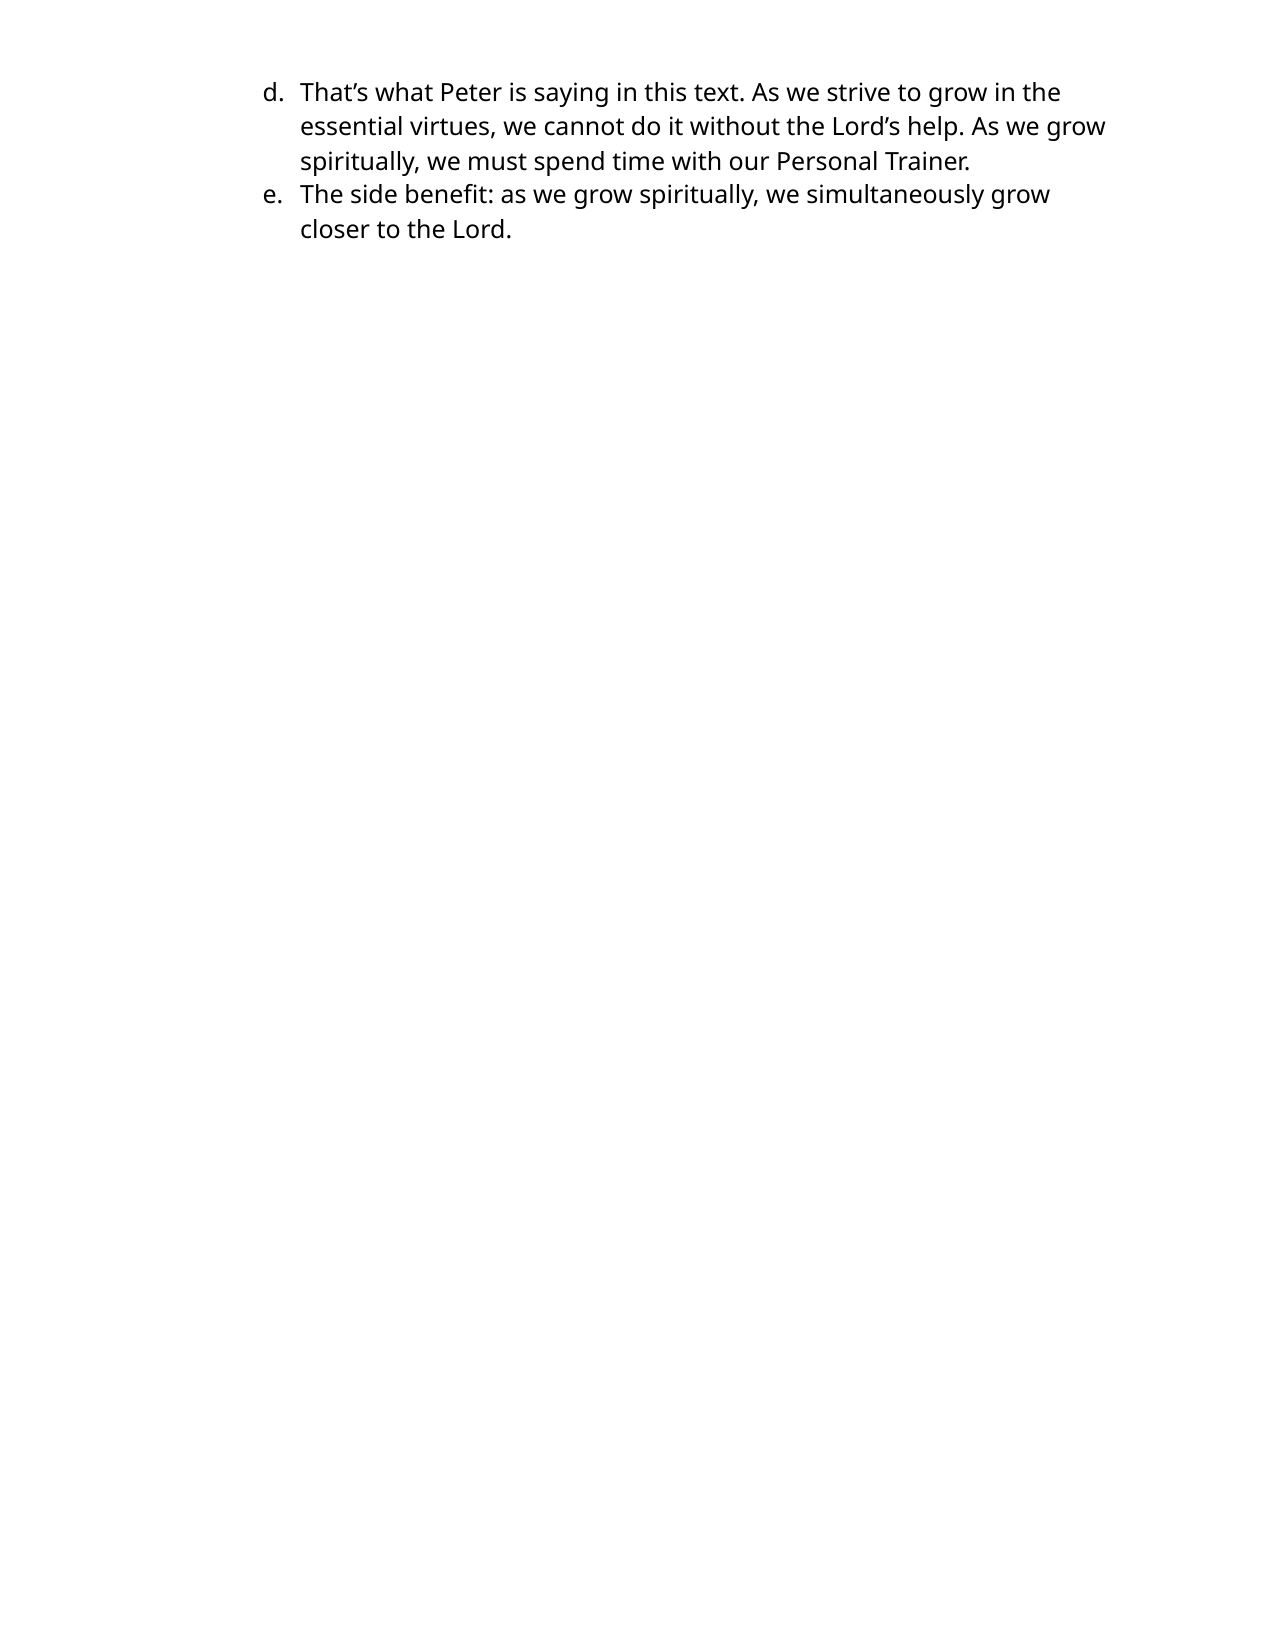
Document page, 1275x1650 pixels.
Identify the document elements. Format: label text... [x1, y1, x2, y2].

list The side benefit: as we grow spiritually, we simultaneously grow closer to the Lord. [262, 177, 1125, 245]
list That’s what Peter is saying in this text. As we strive to grow in the essential virtues, we cannot do it without the Lord’s help. As we grow spiritually, we must spend time with our Personal Trainer. [262, 75, 1125, 177]
